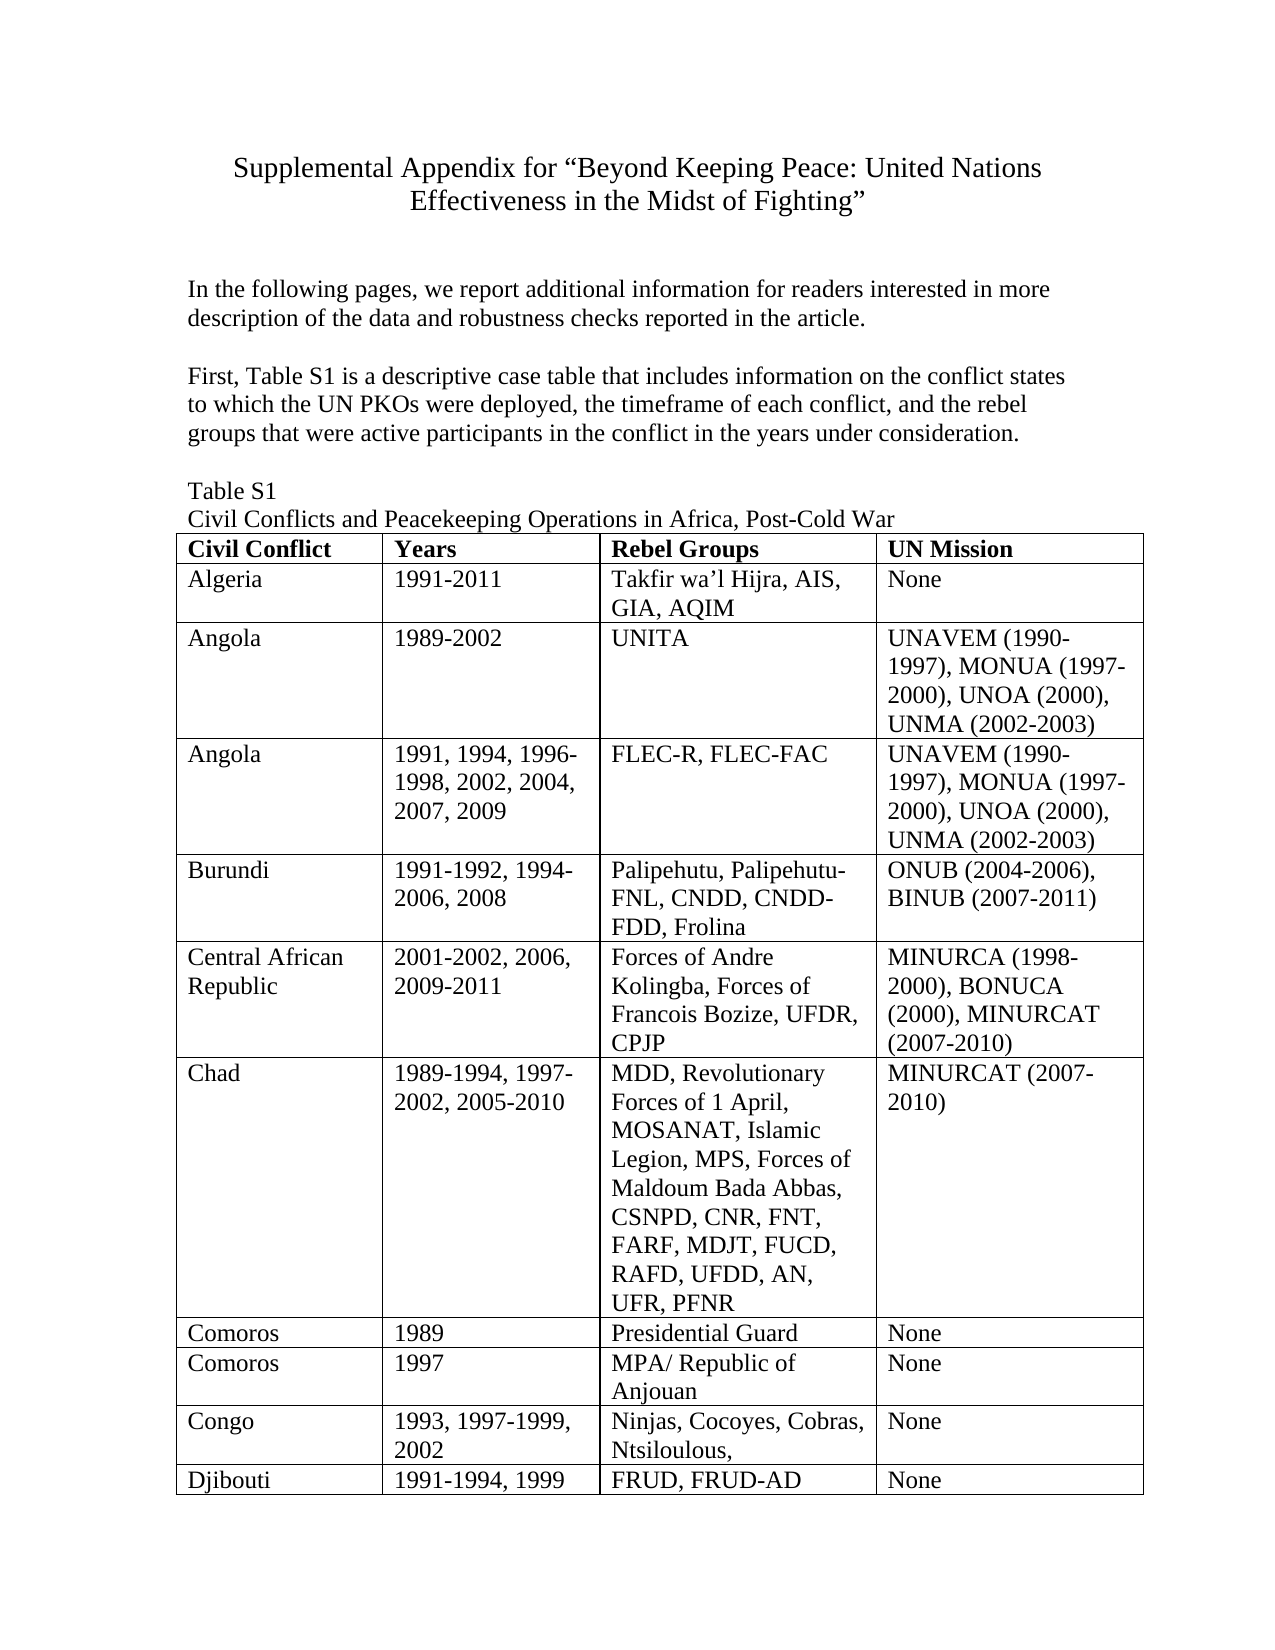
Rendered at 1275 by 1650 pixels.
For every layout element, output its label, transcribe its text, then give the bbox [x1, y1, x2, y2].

table_cell Comoros [177, 1348, 382, 1405]
table_cell 1991-1994, 1999 [383, 1465, 599, 1493]
table_cell None [877, 1465, 1143, 1493]
table_cell 1989-2002 [383, 623, 599, 738]
table_cell MINURCA (1998-2000), BONUCA (2000), MINURCAT (2007-2010) [877, 942, 1143, 1057]
text Table S1 [187, 476, 1087, 504]
table_cell None [877, 1406, 1143, 1464]
table_cell MPA/ Republic of Anjouan [601, 1348, 876, 1405]
table_cell Palipehutu, Palipehutu-FNL, CNDD, CNDD-FDD, Frolina [601, 855, 876, 941]
table_cell 1991, 1994, 1996-1998, 2002, 2004, 2007, 2009 [383, 739, 599, 854]
table_cell 1989-1994, 1997-2002, 2005-2010 [383, 1058, 599, 1317]
text First, Table S1 is a descriptive case table that includes information on the conflict states to which the UN PKOs were deployed, the timeframe of each conflict, and the rebel groups that were active participants in the conflict in the years under consideration. [187, 361, 1087, 447]
table_cell 2001-2002, 2006, 2009-2011 [383, 942, 599, 1057]
table_cell MINURCAT (2007-2010) [877, 1058, 1143, 1317]
table_cell Burundi [177, 855, 382, 941]
table_cell ONUB (2004-2006), BINUB (2007-2011) [877, 855, 1143, 941]
table_header Years [383, 534, 599, 563]
table_cell UNAVEM (1990-1997), MONUA (1997-2000), UNOA (2000), UNMA (2002-2003) [877, 623, 1143, 738]
table_cell None [877, 1318, 1143, 1347]
table_cell Djibouti [177, 1465, 382, 1493]
text Civil Conflicts and Peacekeeping Operations in Africa, Post-Cold War [187, 504, 1087, 533]
table_cell FRUD, FRUD-AD [601, 1465, 876, 1493]
table_cell Presidential Guard [601, 1318, 876, 1347]
table_cell Takfir wa’l Hijra, AIS, GIA, AQIM [601, 564, 876, 622]
text In the following pages, we report additional information for readers interested in more description of the data and robustness checks reported in the article. [187, 274, 1087, 332]
table_cell Congo [177, 1406, 382, 1464]
table_cell Algeria [177, 564, 382, 622]
table_cell UNAVEM (1990-1997), MONUA (1997-2000), UNOA (2000), UNMA (2002-2003) [877, 739, 1143, 854]
table_cell 1991-2011 [383, 564, 599, 622]
table_cell None [877, 564, 1143, 622]
table_cell Forces of Andre Kolingba, Forces of Francois Bozize, UFDR, CPJP [601, 942, 876, 1057]
table_cell 1993, 1997-1999, 2002 [383, 1406, 599, 1464]
table_cell Ninjas, Cocoyes, Cobras, Ntsiloulous, [601, 1406, 876, 1464]
table_cell MDD, Revolutionary Forces of 1 April, MOSANAT, Islamic Legion, MPS, Forces of Maldoum Bada Abbas, CSNPD, CNR, FNT, FARF, MDJT, FUCD, RAFD, UFDD, AN, UFR, PFNR [601, 1058, 876, 1317]
table_header Civil Conflict [177, 534, 382, 563]
table_header UN Mission [877, 534, 1143, 563]
table_cell FLEC-R, FLEC-FAC [601, 739, 876, 854]
table_header Rebel Groups [601, 534, 876, 563]
table_cell 1989 [383, 1318, 599, 1347]
table_cell None [877, 1348, 1143, 1405]
table_cell Central African Republic [177, 942, 382, 1057]
table_cell Comoros [177, 1318, 382, 1347]
table_cell Angola [177, 623, 382, 738]
text Supplemental Appendix for “Beyond Keeping Peace: United Nations Effectiveness in the Midst of Fighting” [187, 150, 1087, 217]
table_cell UNITA [601, 623, 876, 738]
table_cell Chad [177, 1058, 382, 1317]
table_cell 1991-1992, 1994-2006, 2008 [383, 855, 599, 941]
table_cell 1997 [383, 1348, 599, 1405]
table_cell Angola [177, 739, 382, 854]
